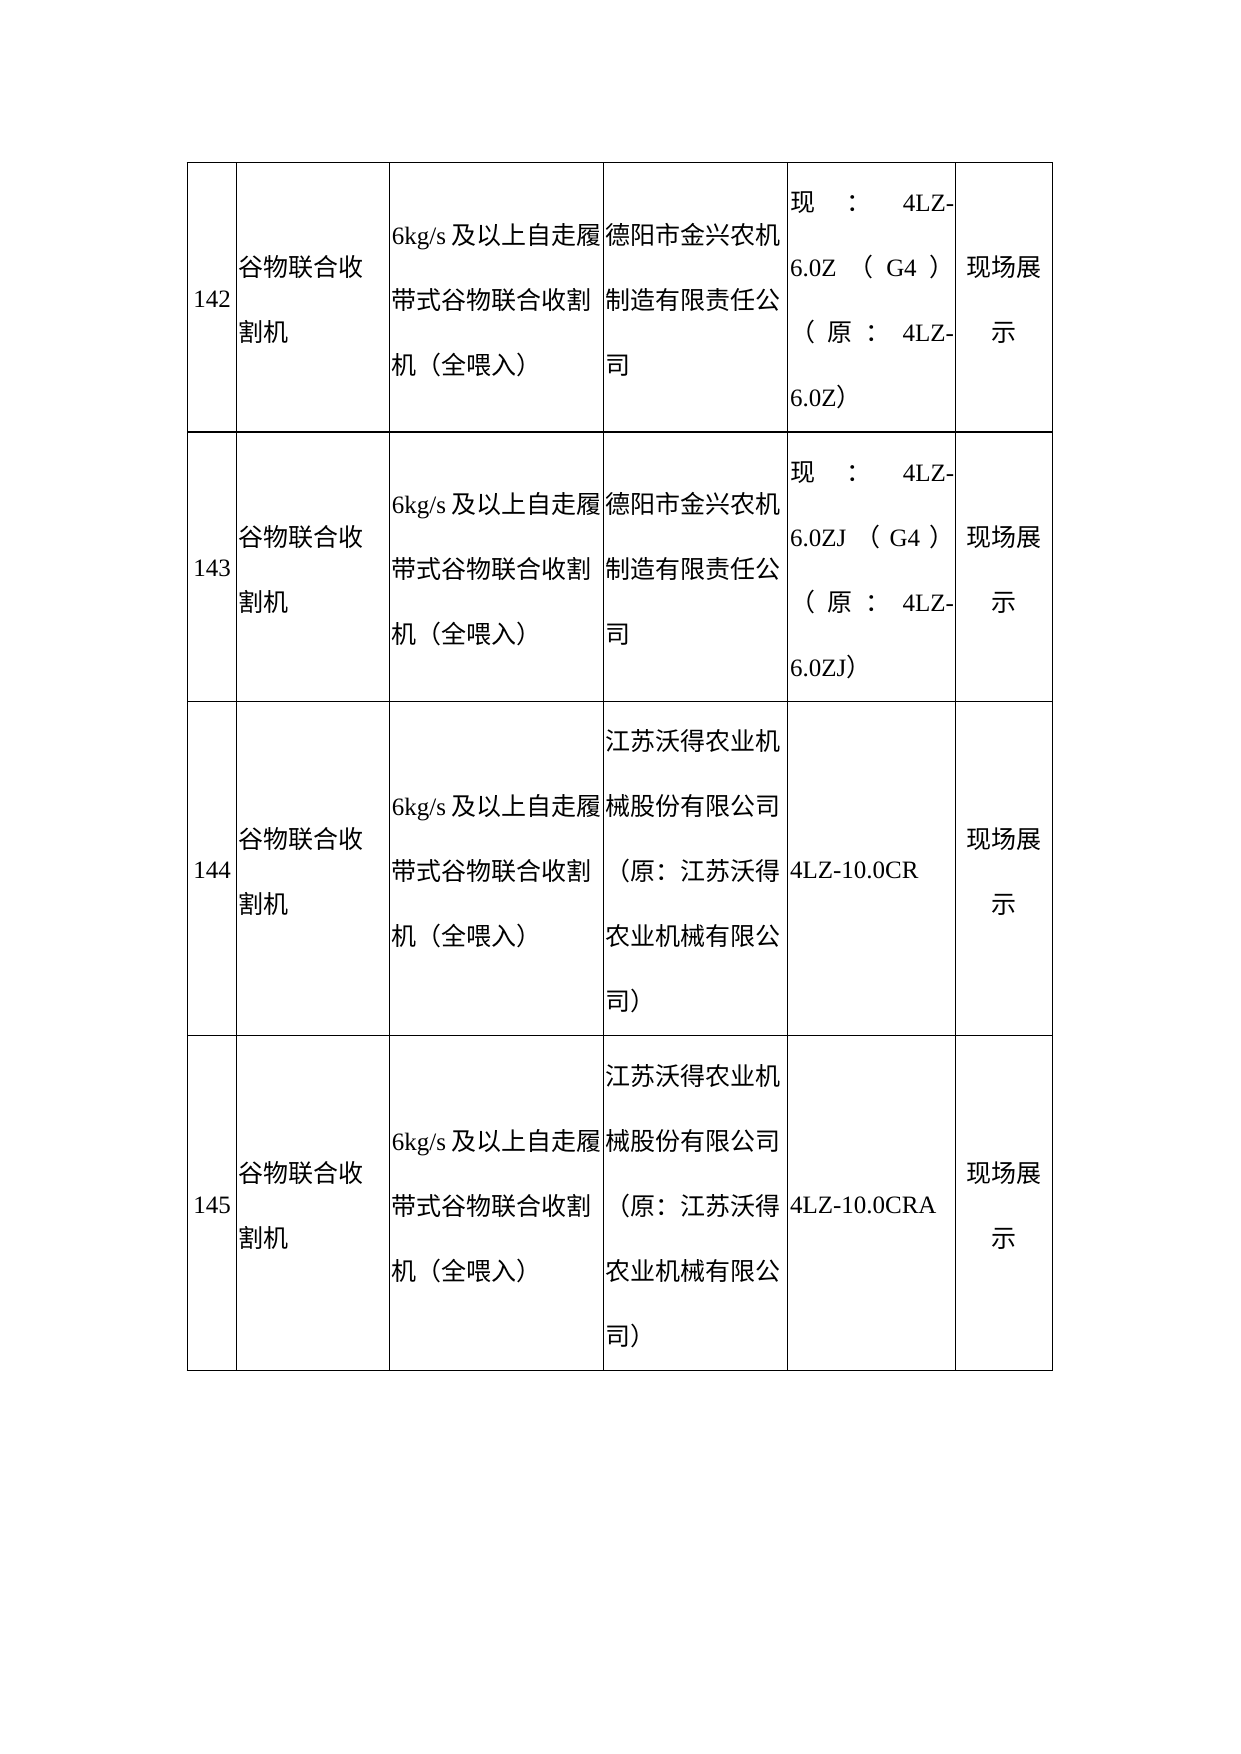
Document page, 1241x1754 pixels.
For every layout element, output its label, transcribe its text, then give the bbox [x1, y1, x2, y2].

table_cell 143 [188, 433, 236, 701]
table_cell 德阳市金兴农机制造有限责任公司 [604, 433, 787, 701]
table_cell 谷物联合收割机 [237, 163, 389, 431]
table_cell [604, 1036, 787, 1370]
table_cell 现场展示 [956, 433, 1052, 701]
table_cell 德阳市金兴农机制造有限责任公司 [604, 163, 787, 431]
table_cell 144 [188, 702, 236, 1035]
table_cell 谷物联合收割机 [237, 702, 389, 1035]
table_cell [390, 163, 603, 431]
table_cell 4LZ-10.0CRA [788, 1036, 955, 1370]
table_cell 现：4LZ-6.0ZJ（G4）（原：4LZ-6.0ZJ） [788, 433, 955, 701]
table_cell 6kg/s及以上自走履带式谷物联合收割机（全喂入） [390, 702, 603, 1035]
table_cell 谷物联合收割机 [237, 433, 389, 701]
table_cell 现场展示 [956, 702, 1052, 1035]
table_cell 145 [188, 1036, 236, 1370]
table_cell 谷物联合收割机 [237, 1036, 389, 1370]
table_cell 现：4LZ-6.0Z（G4）（原：4LZ-6.0Z） [788, 163, 955, 431]
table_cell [390, 1036, 603, 1370]
table_cell 142 [188, 163, 236, 431]
table_cell 江苏沃得农业机械股份有限公司（原：江苏沃得农业机械有限公司） [604, 702, 787, 1035]
table_cell 6kg/s及以上自走履带式谷物联合收割机（全喂入） [390, 433, 603, 701]
table_cell 4LZ-10.0CR [788, 702, 955, 1035]
table_cell 现场展示 [956, 1036, 1052, 1370]
table_cell 现场展示 [956, 163, 1052, 431]
